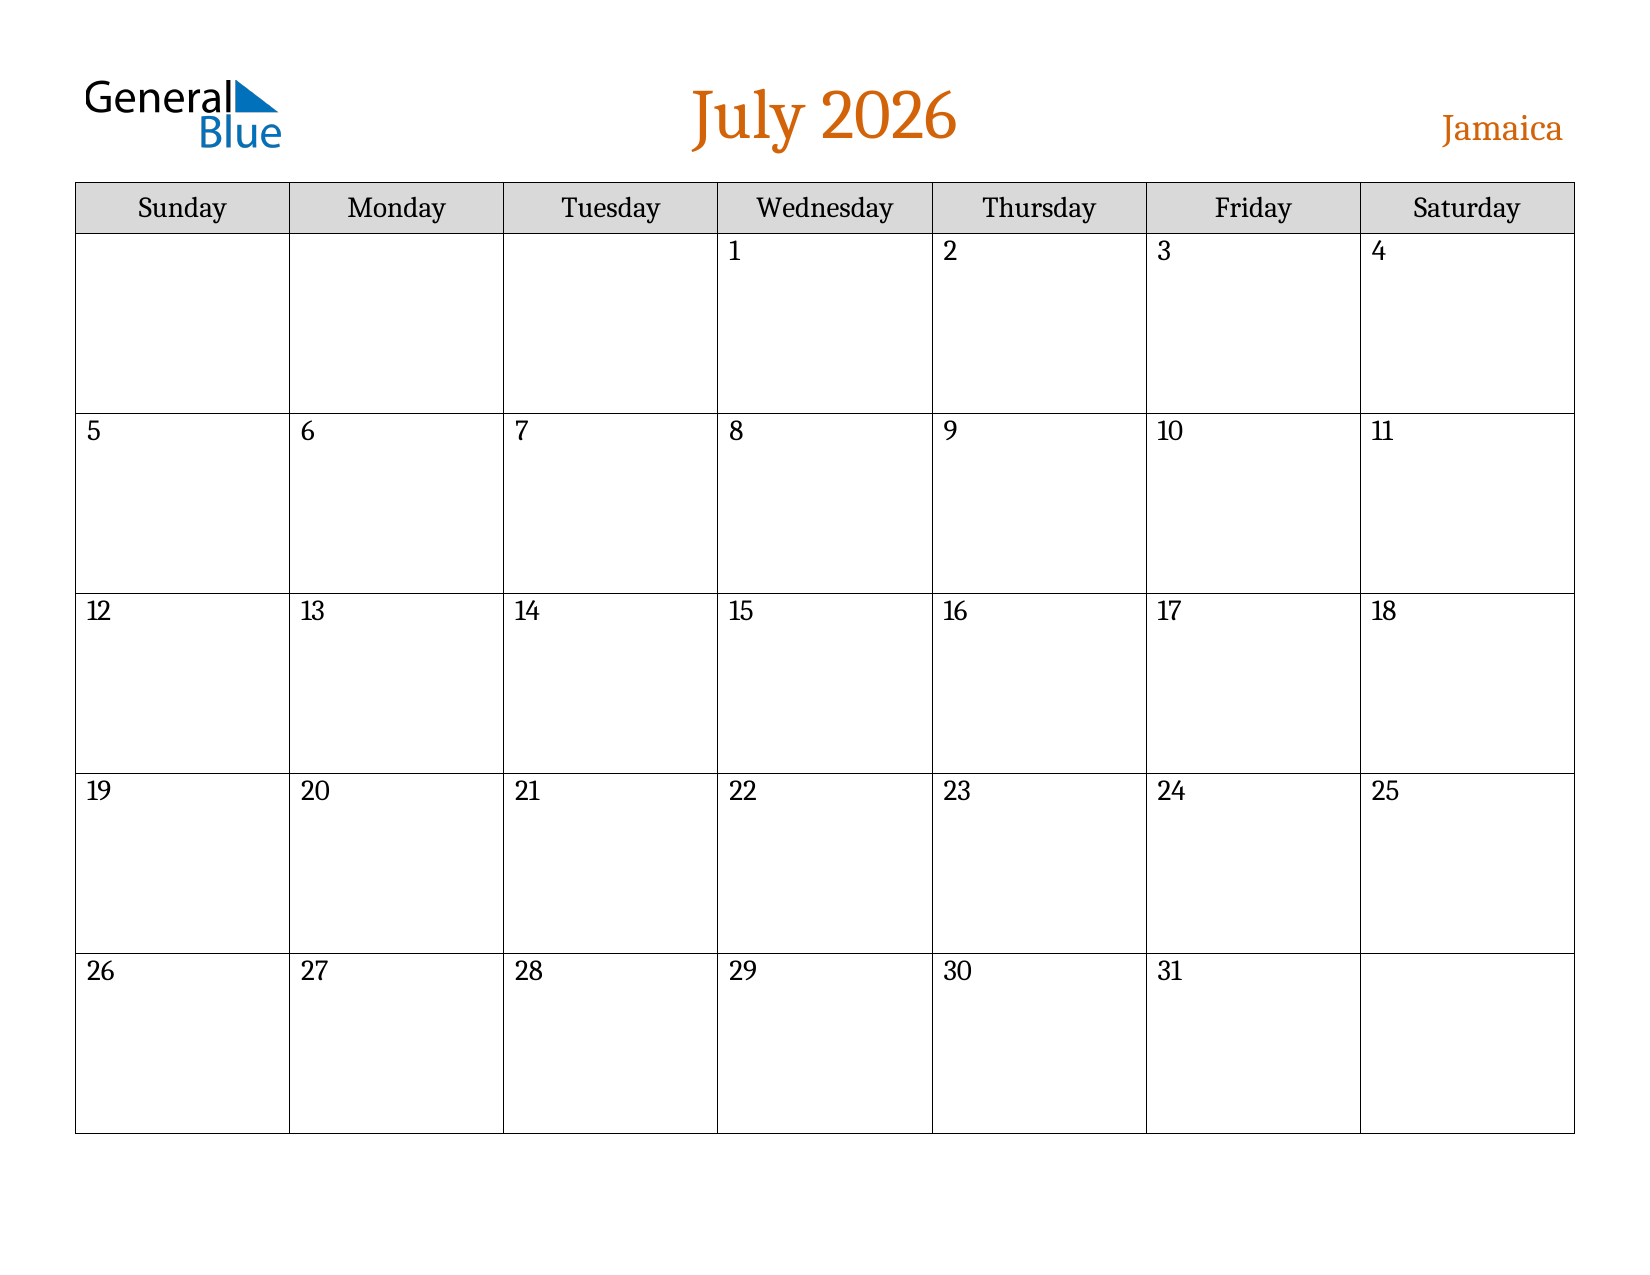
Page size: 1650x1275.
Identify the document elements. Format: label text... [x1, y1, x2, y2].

table_cell Tuesday [504, 183, 717, 233]
table_cell [718, 810, 932, 953]
table_cell [1361, 810, 1574, 953]
table_cell 28 [504, 954, 717, 990]
table_cell [504, 630, 717, 773]
table_cell [76, 990, 289, 1133]
table_cell [290, 630, 503, 773]
table_cell Monday [290, 183, 503, 233]
table_cell [76, 270, 289, 413]
table_cell [76, 630, 289, 773]
table_cell 26 [76, 954, 289, 990]
table_cell 18 [1361, 594, 1574, 630]
table_cell [290, 270, 503, 413]
table_cell [718, 990, 932, 1133]
table_cell Thursday [933, 183, 1146, 233]
table_cell [933, 810, 1146, 953]
table_cell 21 [504, 774, 717, 810]
table_cell [1147, 990, 1360, 1133]
table_cell 6 [290, 414, 503, 450]
table_cell 10 [1147, 414, 1360, 450]
table_cell 14 [504, 594, 717, 630]
table_cell [504, 450, 717, 593]
table_cell [504, 234, 717, 270]
table_cell [1361, 450, 1574, 593]
table_cell 13 [290, 594, 503, 630]
table_cell 12 [76, 594, 289, 630]
table_cell 24 [1147, 774, 1360, 810]
table_header [76, 75, 503, 182]
table_cell Friday [1147, 183, 1360, 233]
table_cell 15 [718, 594, 932, 630]
table_cell 9 [933, 414, 1146, 450]
table_cell [504, 990, 717, 1133]
table_cell 3 [1147, 234, 1360, 270]
table_cell [504, 270, 717, 413]
table_cell Saturday [1361, 183, 1574, 233]
table_cell 22 [718, 774, 932, 810]
table_header Jamaica [1146, 75, 1574, 182]
table_cell 27 [290, 954, 503, 990]
table_cell [1361, 270, 1574, 413]
table_cell 7 [504, 414, 717, 450]
table_cell 11 [1361, 414, 1574, 450]
table_cell Sunday [76, 183, 289, 233]
table_cell 2 [933, 234, 1146, 270]
table_cell [1361, 990, 1574, 1133]
table_cell [76, 450, 289, 593]
table_cell [290, 450, 503, 593]
table_cell [76, 810, 289, 953]
table_cell [1147, 630, 1360, 773]
picture [86, 80, 281, 148]
table_cell [1147, 270, 1360, 413]
table_cell 1 [718, 234, 932, 270]
table_cell [933, 450, 1146, 593]
table_cell 30 [933, 954, 1146, 990]
table_cell [1147, 450, 1360, 593]
table_cell [718, 450, 932, 593]
table_cell [1361, 954, 1574, 990]
table_cell Wednesday [718, 183, 932, 233]
table_cell [718, 630, 932, 773]
table_cell [718, 270, 932, 413]
table_cell [504, 810, 717, 953]
table_cell 31 [1147, 954, 1360, 990]
table_cell [290, 234, 503, 270]
table_cell 5 [76, 414, 289, 450]
table_cell [1147, 810, 1360, 953]
table_cell [76, 234, 289, 270]
table_cell 19 [76, 774, 289, 810]
table_cell 23 [933, 774, 1146, 810]
table_cell [933, 990, 1146, 1133]
table_cell [1361, 630, 1574, 773]
table_cell 4 [1361, 234, 1574, 270]
table_cell 17 [1147, 594, 1360, 630]
table_cell 29 [718, 954, 932, 990]
table_cell 20 [290, 774, 503, 810]
table_cell [933, 630, 1146, 773]
table_cell [933, 270, 1146, 413]
table_cell 25 [1361, 774, 1574, 810]
table_header July 2026 [504, 75, 1146, 182]
table_cell 8 [718, 414, 932, 450]
table_cell [290, 810, 503, 953]
table_cell 16 [933, 594, 1146, 630]
table_cell [290, 990, 503, 1133]
